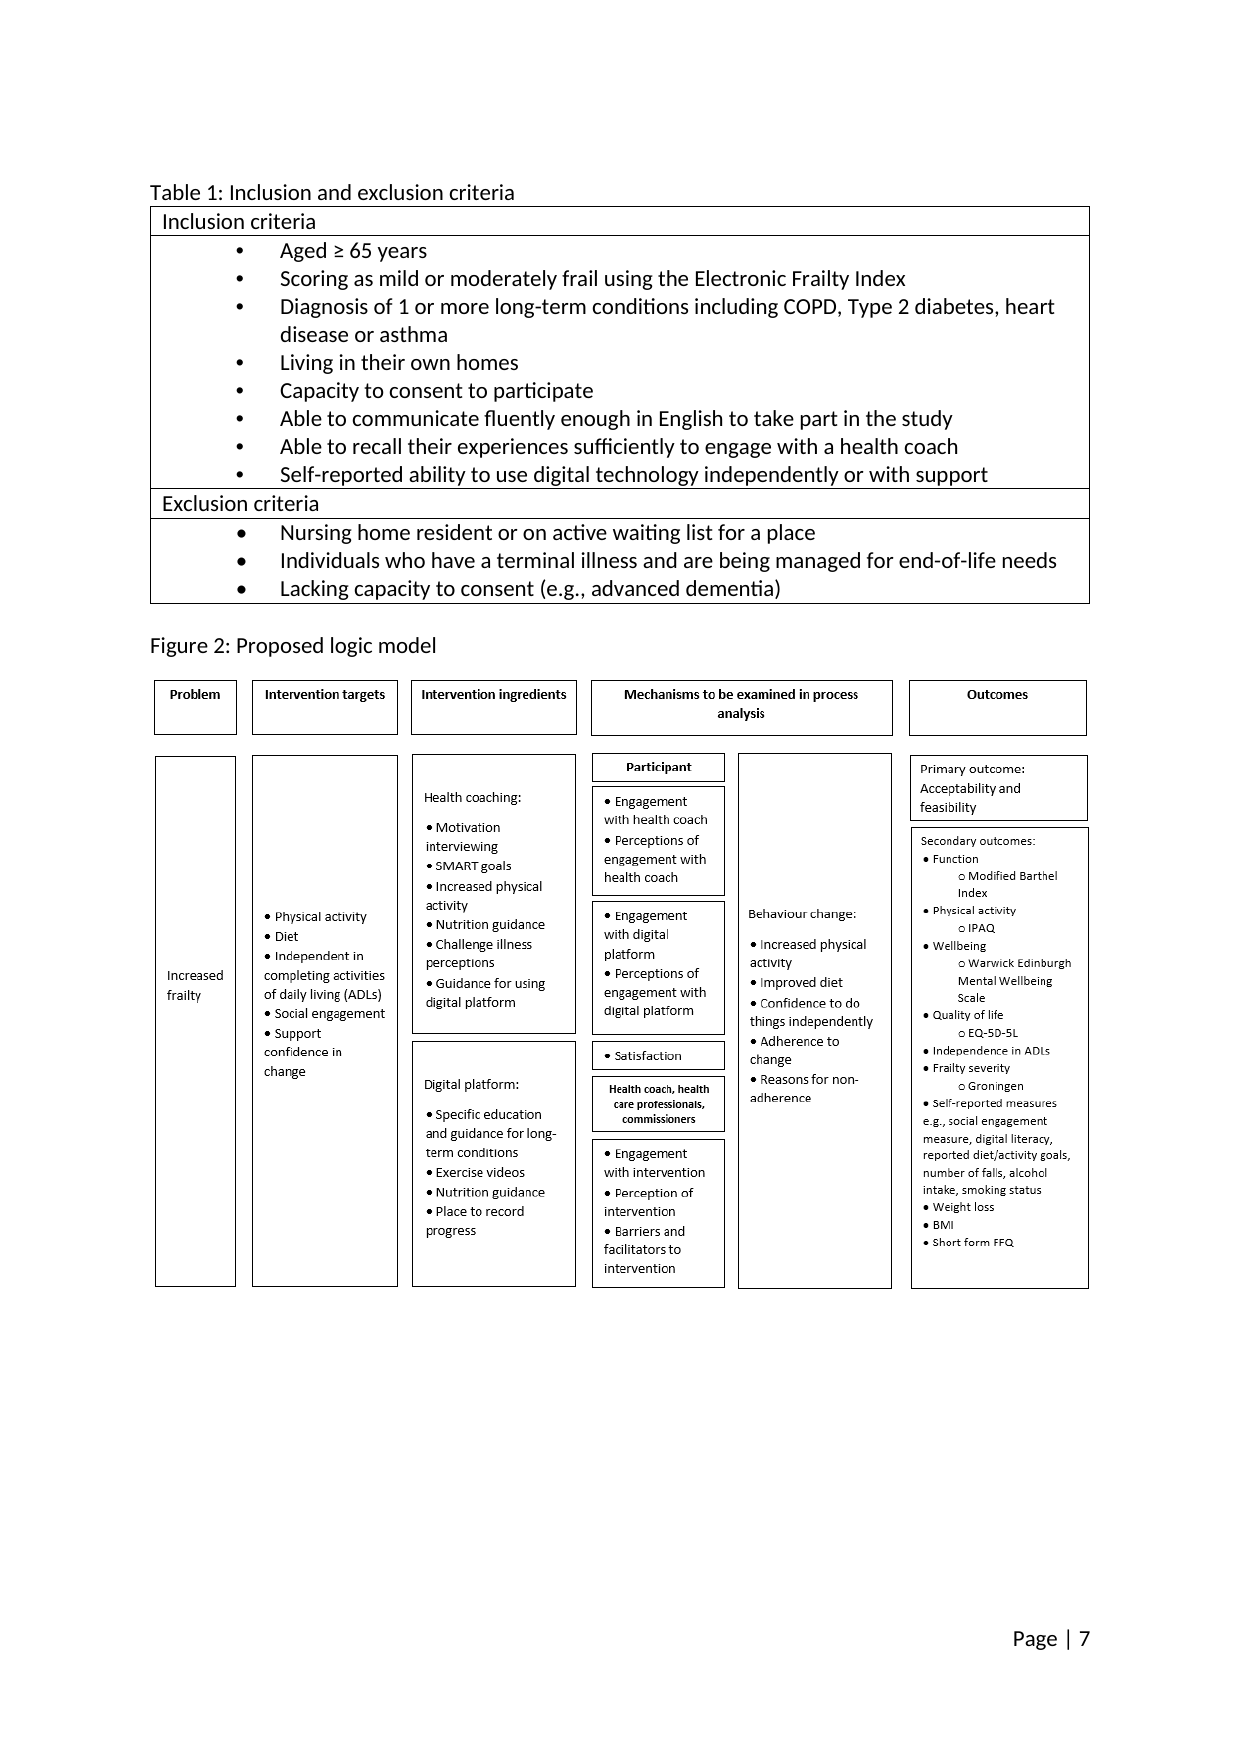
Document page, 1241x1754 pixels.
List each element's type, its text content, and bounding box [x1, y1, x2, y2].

text Table 1: Inclusion and exclusion criteria [150, 178, 1090, 206]
table_cell • Nursing home resident or on active waiting list for a place • Individuals who have a terminal illness and are being managed for end-of-life needs • Lacking capacity to consent (e.g., advanced dementia) [151, 519, 1089, 602]
picture [150, 676, 1091, 1291]
table_header Inclusion criteria [151, 207, 1089, 235]
text Figure 2: Proposed logic model [150, 632, 1090, 659]
table_cell Aged ≥ 65 years Scoring as mild or moderately frail using the Electronic Frailty Index Diagnosis of 1 or more long-term conditions including COPD, Type 2 diabetes, heart disease or asthma Living in their own homes Capacity to consent to participate Able to communicate fluently enough in English to take part in the study Able to recall their experiences sufficiently to engage with a health coach Self-reported ability to use digital technology independently or with support [151, 236, 1089, 488]
table_cell Exclusion criteria [151, 489, 1089, 517]
